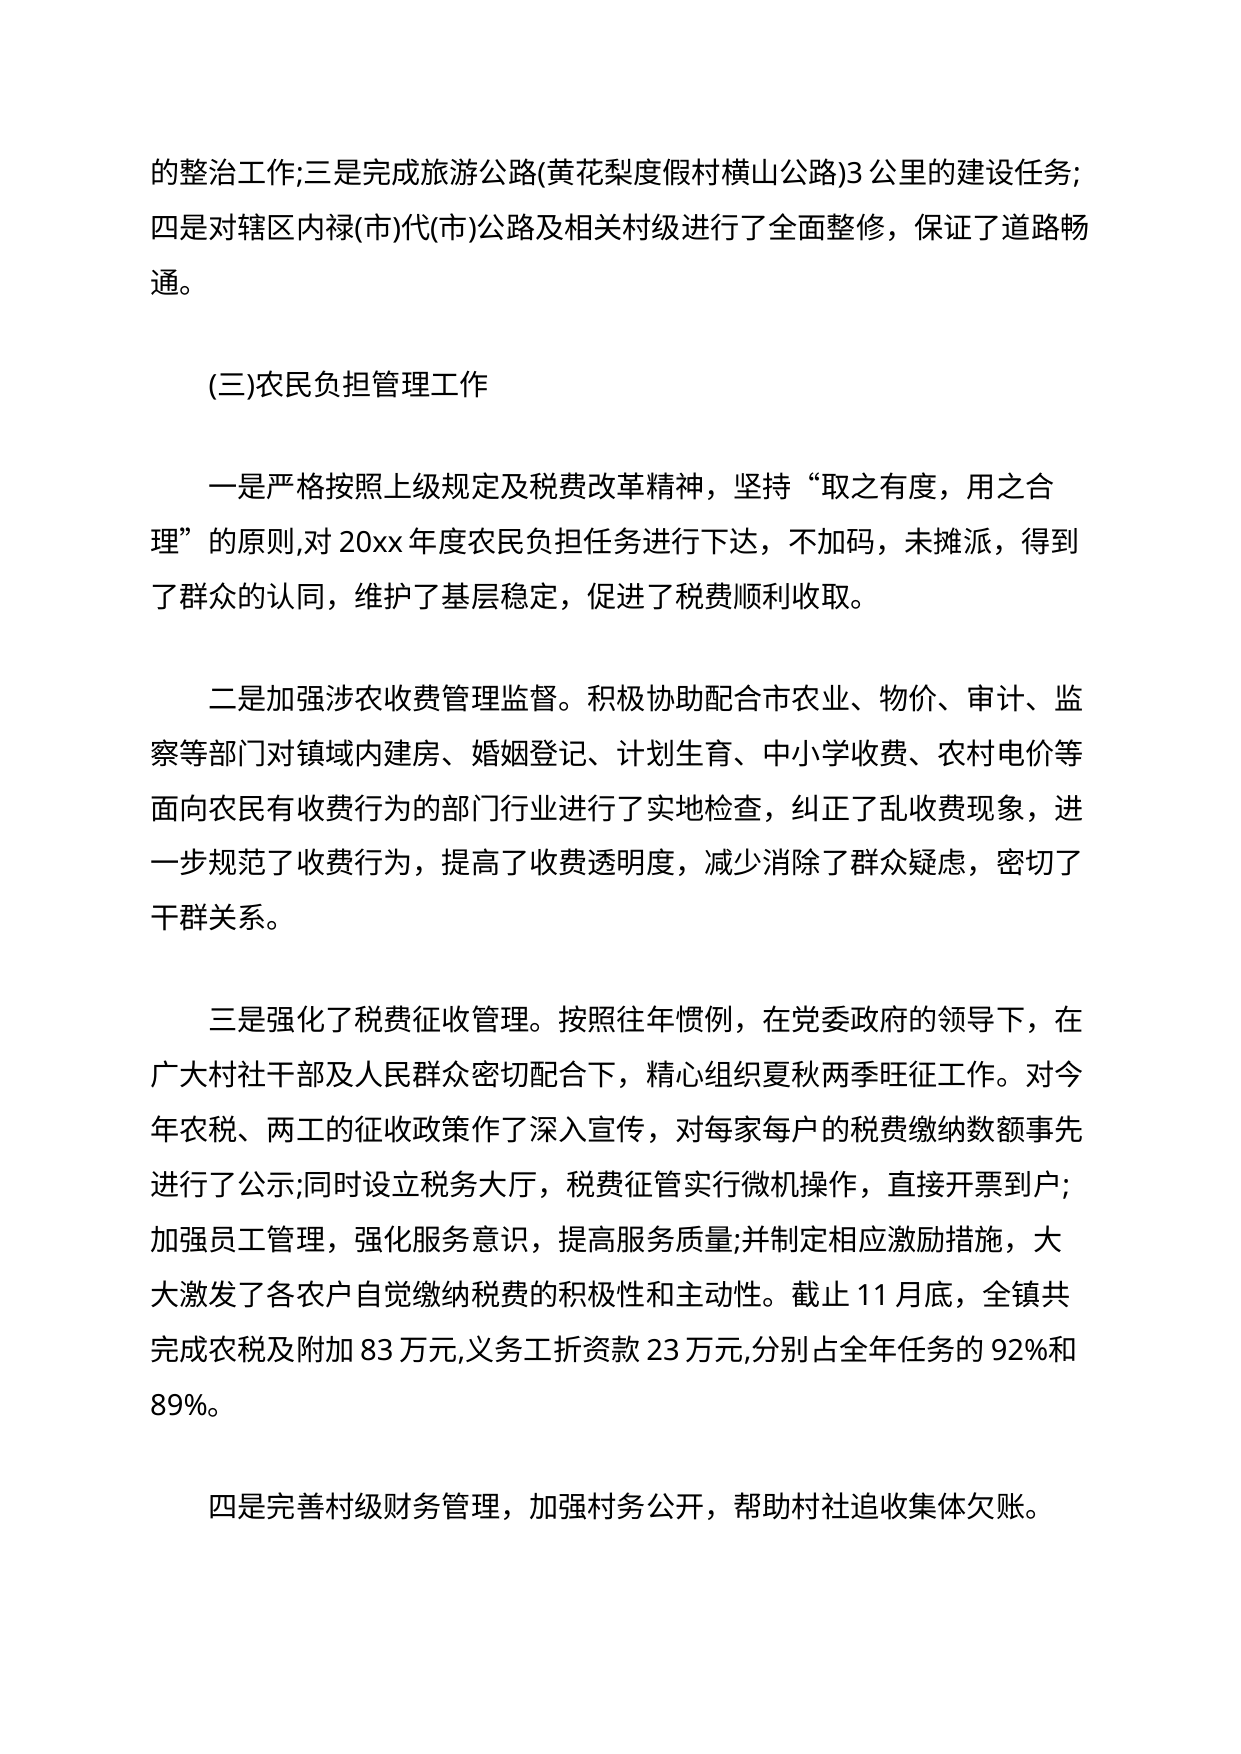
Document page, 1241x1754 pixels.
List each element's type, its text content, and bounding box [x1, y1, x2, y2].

text 四是完善村级财务管理，加强村务公开，帮助村社追收集体欠账。 [150, 1483, 1090, 1526]
text (三)农民负担管理工作 [150, 362, 1090, 404]
text 一是严格按照上级规定及税费改革精神，坚持“取之有度，用之合理”的原则,对20xx年度农民负担任务进行下达，不加码，未摊派，得到了群众的认同，维护了基层稳定，促进了税费顺利收取。 [150, 464, 1090, 616]
text 三是强化了税费征收管理。按照往年惯例，在党委政府的领导下，在广大村社干部及人民群众密切配合下，精心组织夏秋两季旺征工作。对今年农税、两工的征收政策作了深入宣传，对每家每户的税费缴纳数额事先进行了公示;同时设立税务大厅，税费征管实行微机操作，直接开票到户;加强员工管理，强化服务意识，提高服务质量;并制定相应激励措施，大大激发了各农户自觉缴纳税费的积极性和主动性。截止11月底，全镇共完成农税及附加83万元,义务工折资款23万元,分别占全年任务的92%和89%。 [150, 997, 1090, 1424]
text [150, 150, 1090, 302]
text 二是加强涉农收费管理监督。积极协助配合市农业、物价、审计、监察等部门对镇域内建房、婚姻登记、计划生育、中小学收费、农村电价等面向农民有收费行为的部门行业进行了实地检查，纠正了乱收费现象，进一步规范了收费行为，提高了收费透明度，减少消除了群众疑虑，密切了干群关系。 [150, 675, 1090, 937]
